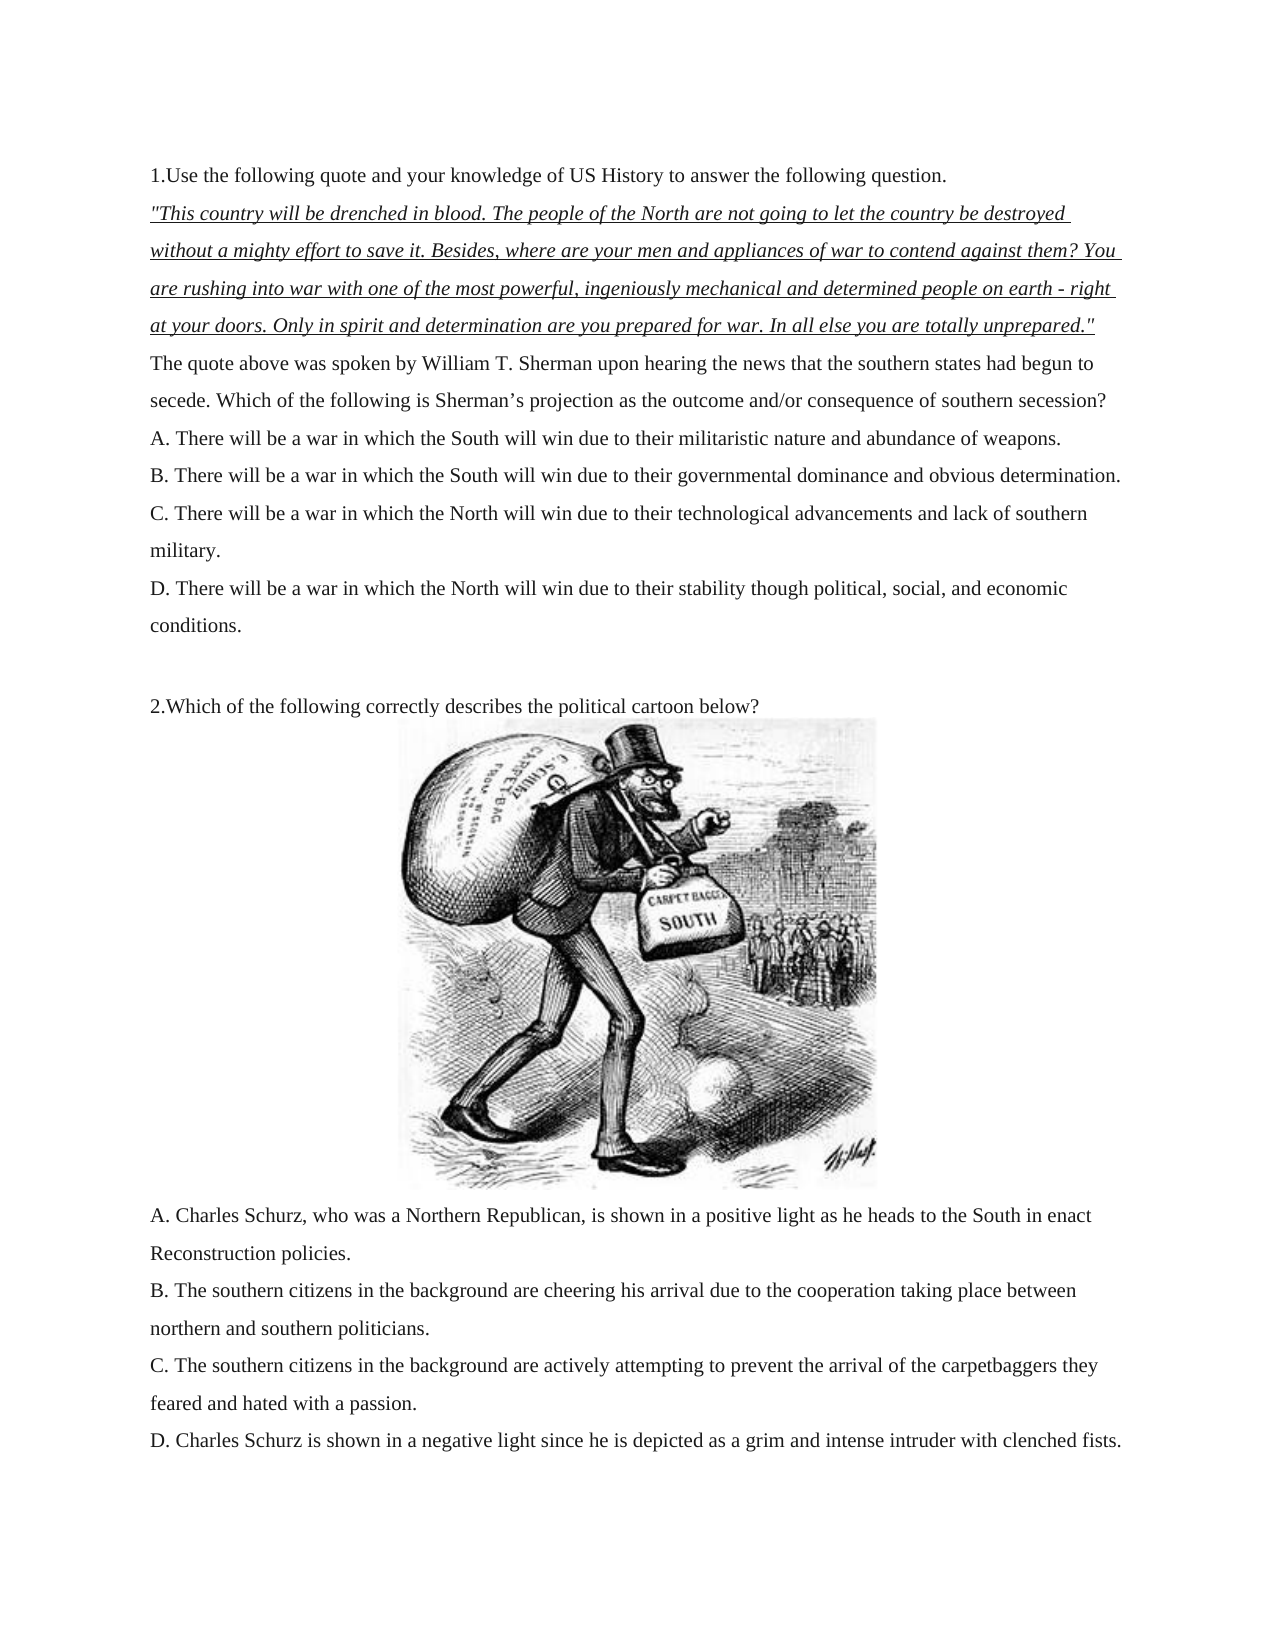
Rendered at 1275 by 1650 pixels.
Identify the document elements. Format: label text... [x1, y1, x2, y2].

text C. The southern citizens in the background are actively attempting to prevent the arrival of the carpetbaggers they feared and hated with a passion. [150, 1339, 1125, 1414]
text "This country will be drenched in blood. The people of the North are not going to let the country be destroyed without a mighty effort to save it. Besides, where are your men and appliances of war to contend against them? You are rushing into war with one of the most powerful, ingeniously mechanical and determined people on earth - right at your doors. Only in spirit and determination are you prepared for war. In all else you are totally unprepared." [150, 187, 1125, 337]
picture [397, 717, 878, 1190]
text B. The southern citizens in the background are cheering his arrival due to the cooperation taking place between northern and southern politicians. [150, 1264, 1125, 1339]
text B. There will be a war in which the South will win due to their governmental dominance and obvious determination. [150, 450, 1125, 487]
text C. There will be a war in which the North will win due to their technological advancements and lack of southern military. [150, 487, 1125, 562]
text The quote above was spoken by William T. Sherman upon hearing the news that the southern states had begun to secede. Which of the following is Sherman’s projection as the outcome and/or consequence of southern secession? [150, 337, 1125, 412]
text D. Charles Schurz is shown in a negative light since he is depicted as a grim and intense intruder with clenched fists. [150, 1414, 1125, 1452]
text 2.Which of the following correctly describes the political cartoon below? [150, 680, 1125, 718]
text 1.Use the following quote and your knowledge of US History to answer the following question. [150, 150, 1125, 187]
text A. There will be a war in which the South will win due to their militaristic nature and abundance of weapons. [150, 412, 1125, 450]
text A. Charles Schurz, who was a Northern Republican, is shown in a positive light as he heads to the South in enact Reconstruction policies. [150, 1189, 1125, 1264]
text D. There will be a war in which the North will win due to their stability though political, social, and economic conditions. [150, 562, 1125, 637]
